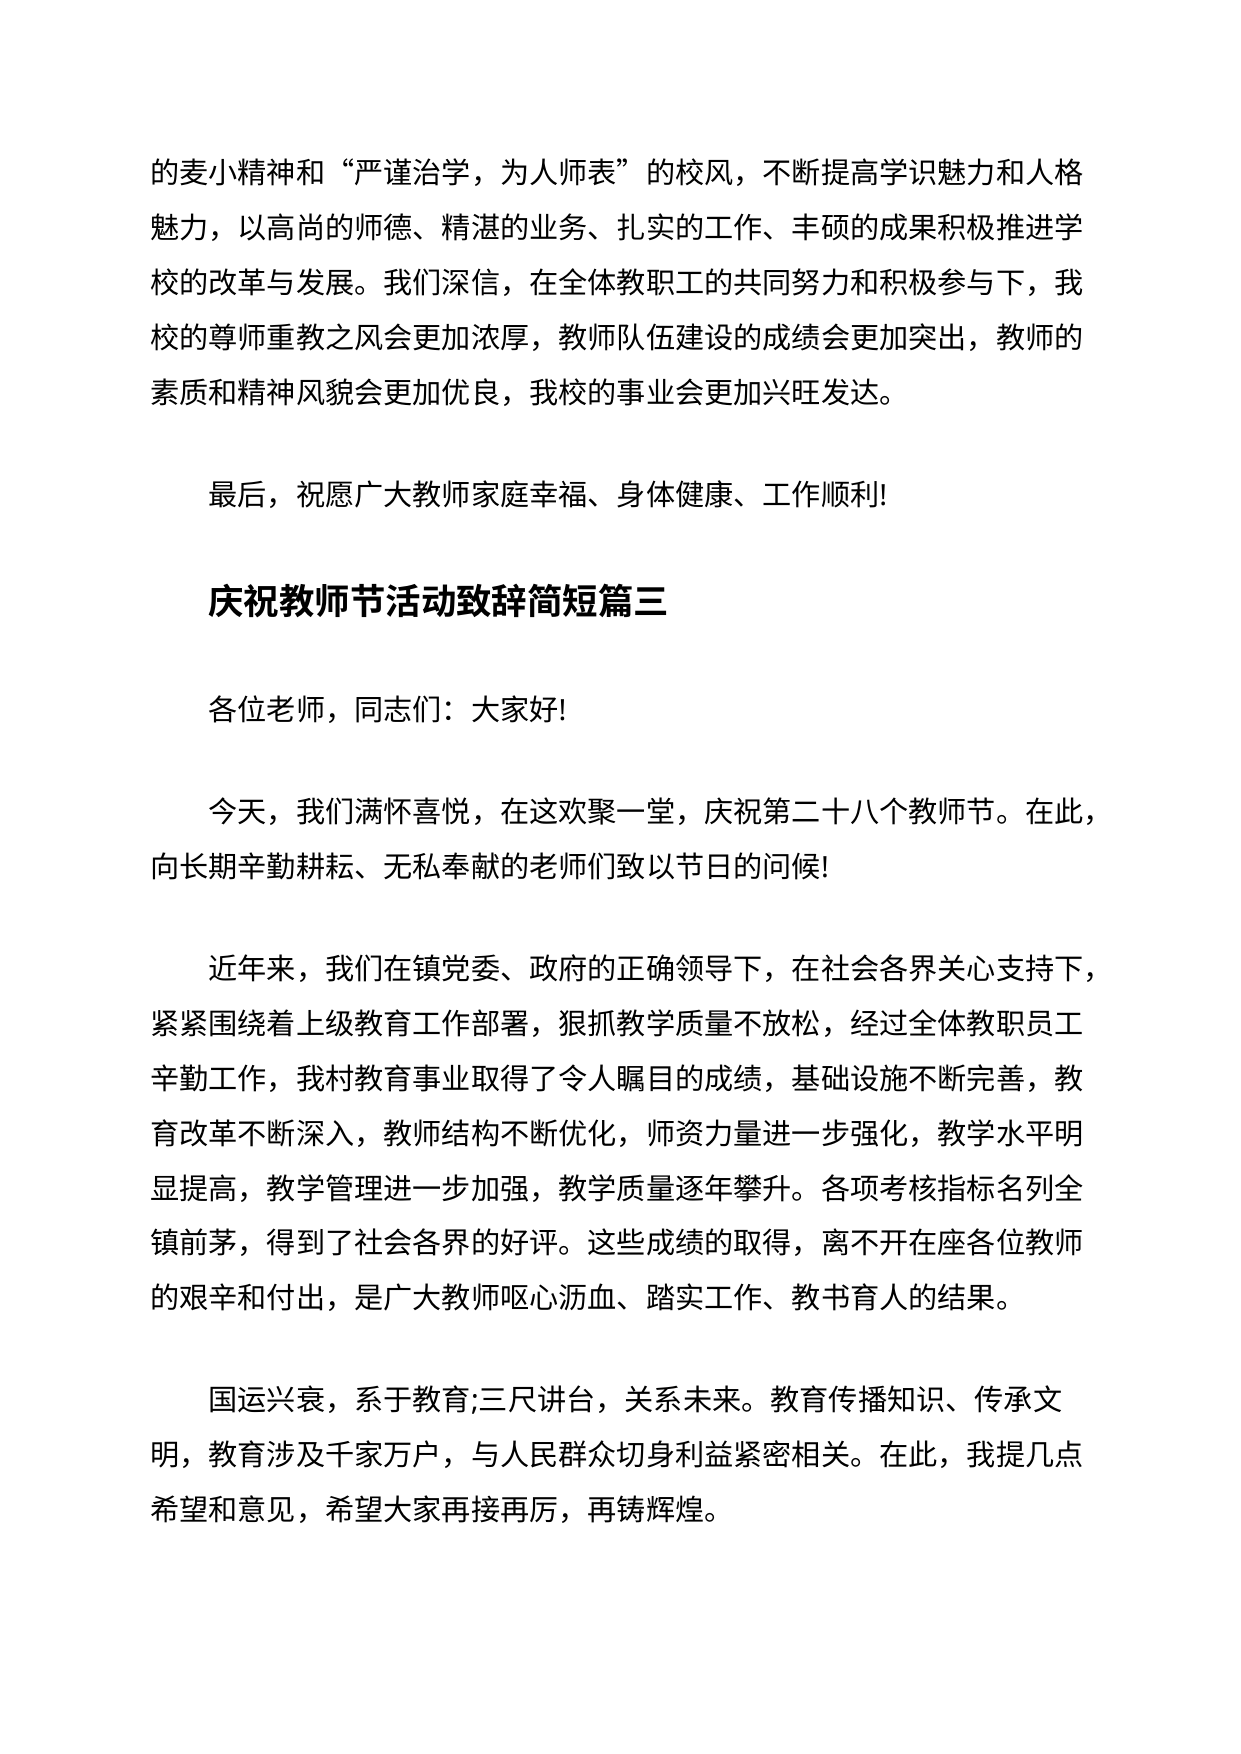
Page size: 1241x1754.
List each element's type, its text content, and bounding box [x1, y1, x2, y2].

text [150, 150, 1090, 412]
text 庆祝教师节活动致辞简短篇三 [150, 573, 1090, 624]
text 国运兴衰，系于教育;三尺讲台，关系未来。教育传播知识、传承文明，教育涉及千家万户，与人民群众切身利益紧密相关。在此，我提几点希望和意见，希望大家再接再厉，再铸辉煌。 [150, 1377, 1090, 1529]
text 近年来，我们在镇党委、政府的正确领导下，在社会各界关心支持下，紧紧围绕着上级教育工作部署，狠抓教学质量不放松，经过全体教职员工辛勤工作，我村教育事业取得了令人瞩目的成绩，基础设施不断完善，教育改革不断深入，教师结构不断优化，师资力量进一步强化，教学水平明显提高，教学管理进一步加强，教学质量逐年攀升。各项考核指标名列全镇前茅，得到了社会各界的好评。这些成绩的取得，离不开在座各位教师的艰辛和付出，是广大教师呕心沥血、踏实工作、教书育人的结果。 [150, 946, 1090, 1317]
text 今天，我们满怀喜悦，在这欢聚一堂，庆祝第二十八个教师节。在此，向长期辛勤耕耘、无私奉献的老师们致以节日的问候! [150, 789, 1090, 886]
text 各位老师，同志们：大家好! [150, 687, 1090, 729]
text 最后，祝愿广大教师家庭幸福、身体健康、工作顺利! [150, 471, 1090, 514]
